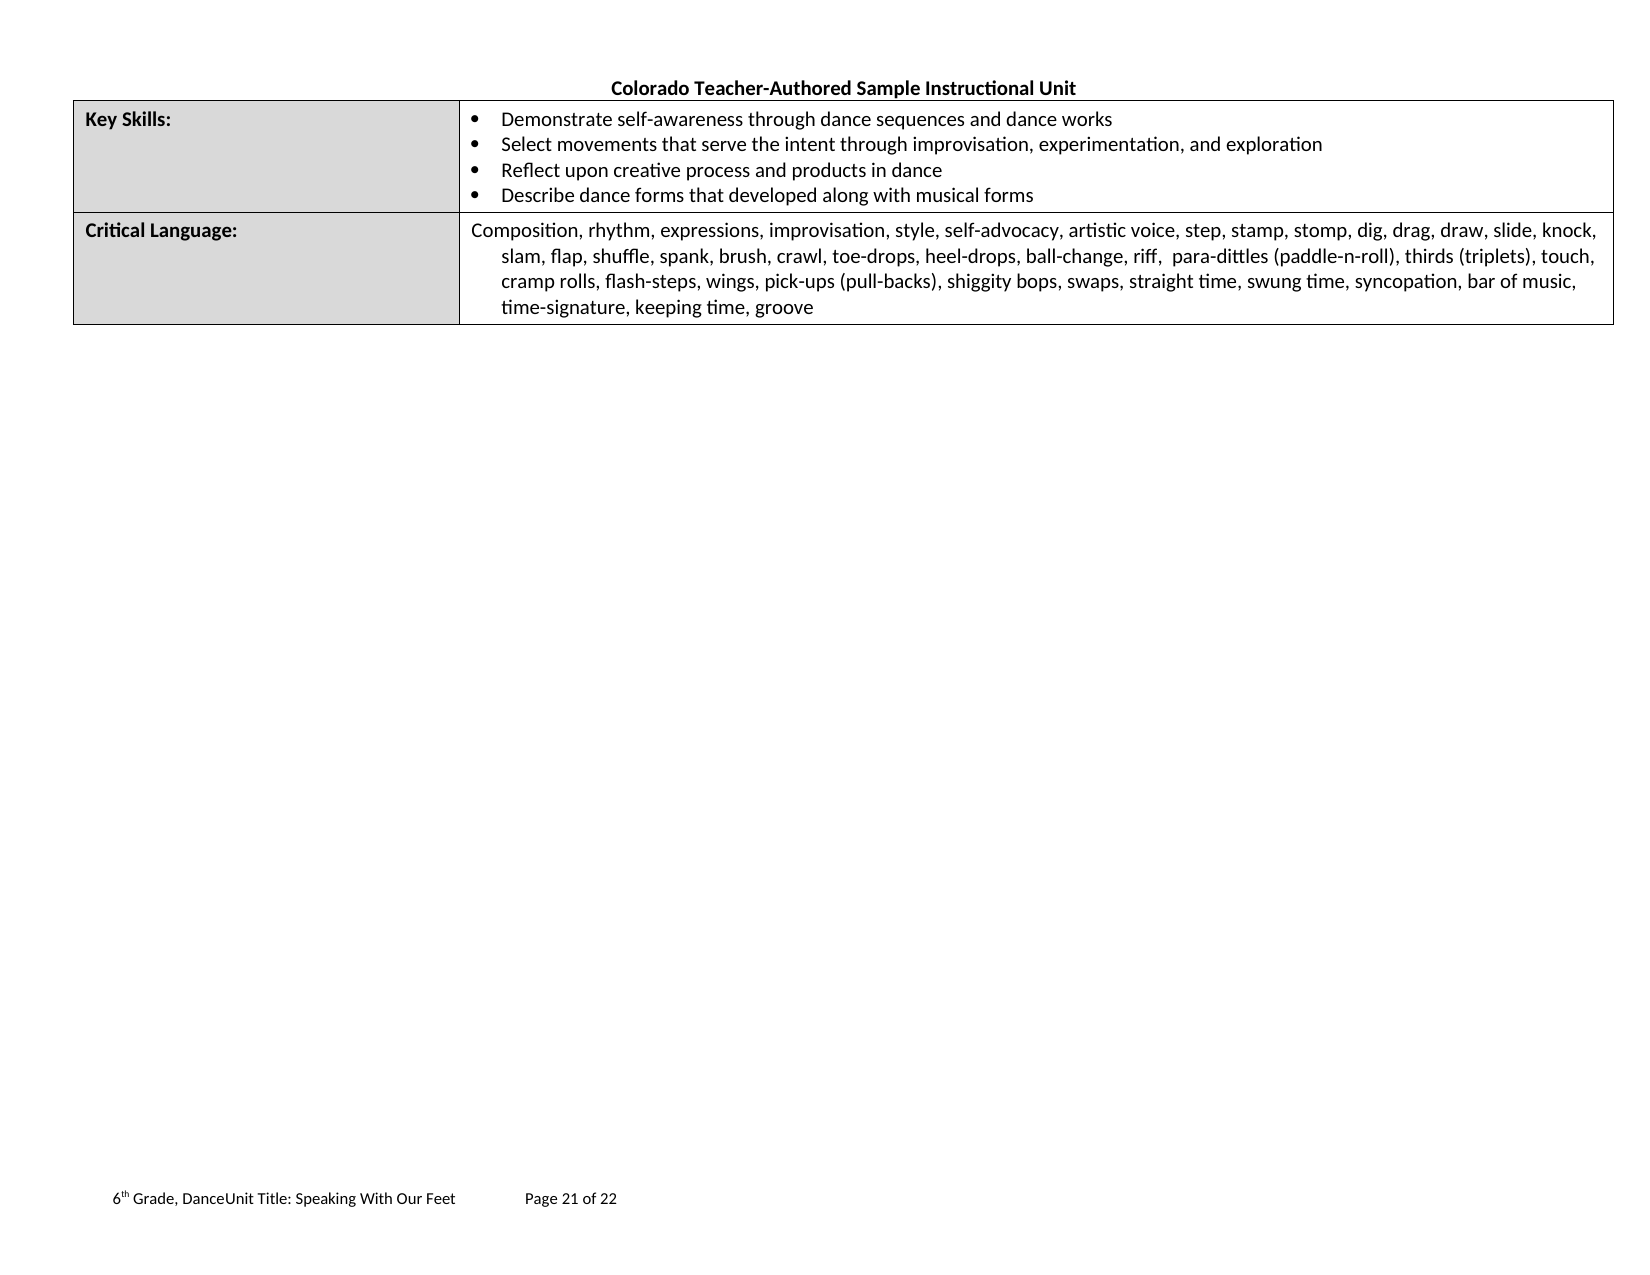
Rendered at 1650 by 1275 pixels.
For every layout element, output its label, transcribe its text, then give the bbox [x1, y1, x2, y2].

table_cell Demonstrate self-awareness through dance sequences and dance works Select movements that serve the intent through improvisation, experimentation, and exploration Reflect upon creative process and products in dance Describe dance forms that developed along with musical forms [460, 101, 1613, 212]
table_cell Critical Language: [74, 213, 459, 324]
table_cell Key Skills: [74, 101, 459, 212]
table_cell Composition, rhythm, expressions, improvisation, style, self-advocacy, artistic voice, step, stamp, stomp, dig, drag, draw, slide, knock, slam, flap, shuffle, spank, brush, crawl, toe-drops, heel-drops, ball-change, riff, para-dittles (paddle-n-roll), thirds (triplets), touch, cramp rolls, flash-steps, wings, pick-ups (pull-backs), shiggity bops, swaps, straight time, swung time, syncopation, bar of music, time-signature, keeping time, groove [460, 213, 1613, 324]
